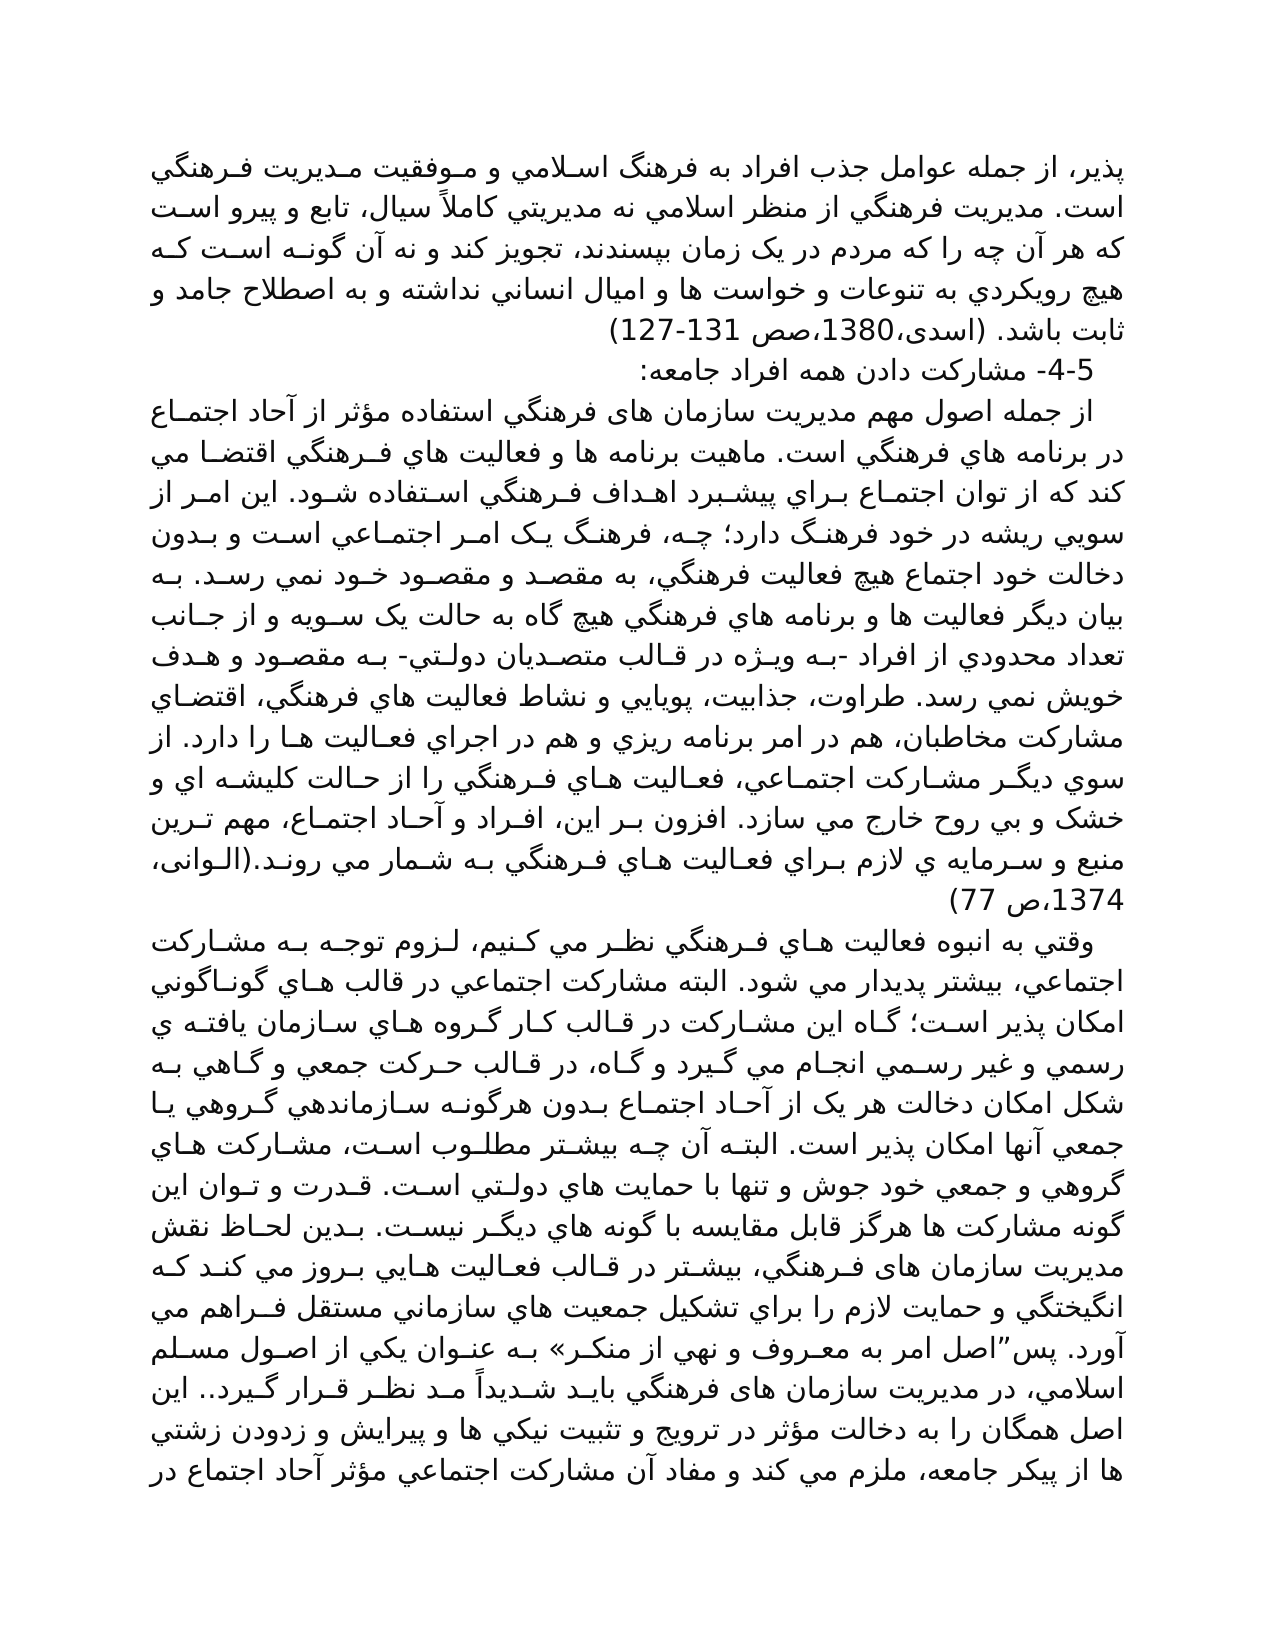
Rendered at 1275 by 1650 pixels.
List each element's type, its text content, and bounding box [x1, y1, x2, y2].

text از جمله اصول مهم مديريت سازمان های فرهنگي استفاده مؤثر از آحاد اجتماع در برنامه هاي فرهنگي است. ماهيت برنامه ها و فعاليت هاي فرهنگي اقتضا مي کند که از توان اجتماع براي پيشبرد اهداف فرهنگي استفاده شود. اين امر از سويي ريشه در خود فرهنگ دارد؛ چه، فرهنگ يک امر اجتماعي است و بدون دخالت خود اجتماع هيچ فعاليت فرهنگي، به مقصد و مقصود خود نمي رسد. به بيان ديگر فعاليت ها و برنامه هاي فرهنگي هيچ گاه به حالت يک سويه و از جانب تعداد محدودي از افراد -به ويژه در قالب متصديان دولتي- به مقصود و هدف خويش نمي رسد. طراوت، جذابيت، پويايي و نشاط فعاليت هاي فرهنگي، اقتضاي مشارکت مخاطبان، هم در امر برنامه ريزي و هم در اجراي فعاليت ها را دارد. از سوي ديگر مشارکت اجتماعي، فعاليت هاي فرهنگي را از حالت کليشه اي و خشک و بي روح خارج مي سازد. افزون بر اين، افراد و آحاد اجتماع، مهم ترين منبع و سرمايه ي لازم براي فعاليت هاي فرهنگي به شمار مي روند.(الوانی،1374،ص 77) [150, 394, 1125, 917]
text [150, 150, 1125, 347]
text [150, 924, 1125, 1487]
text 4-5- مشارکت دادن همه افراد جامعه: [150, 354, 1125, 388]
